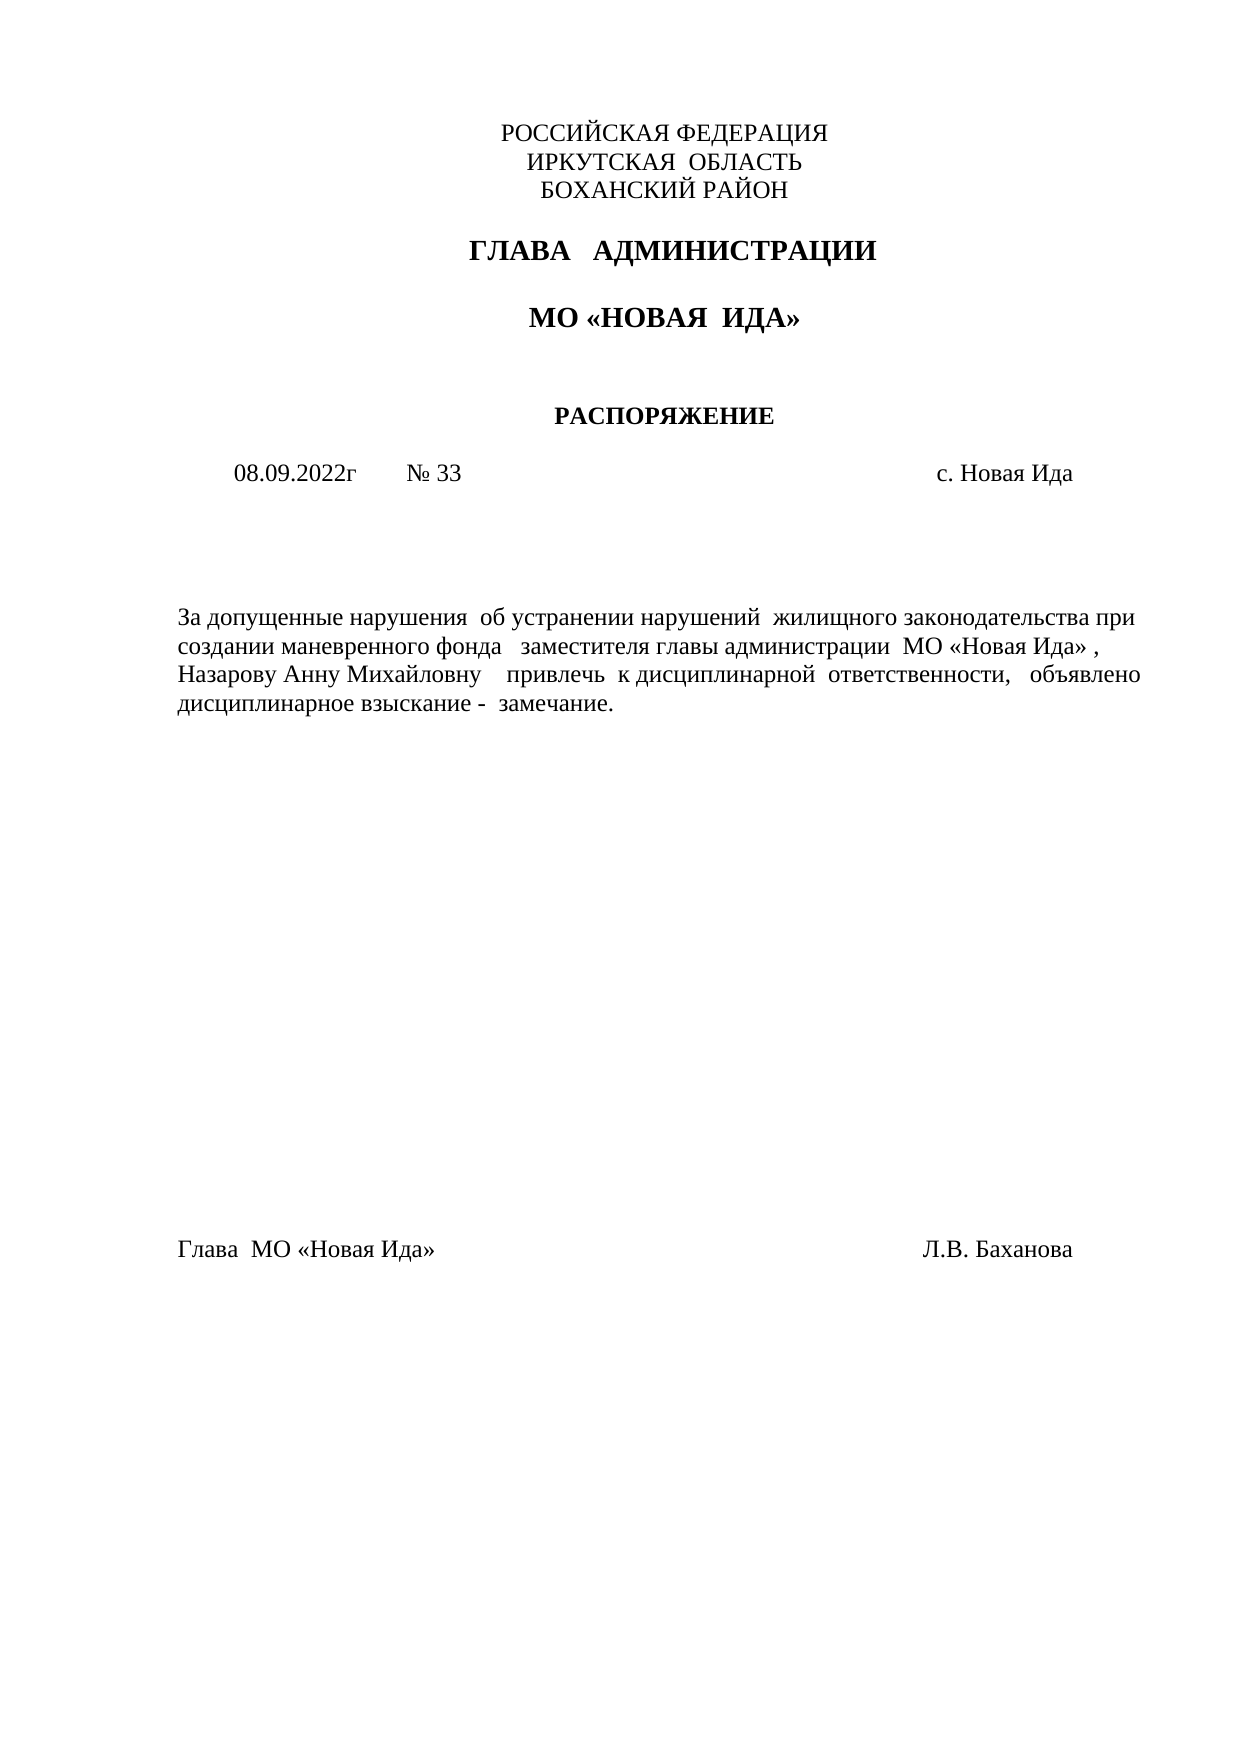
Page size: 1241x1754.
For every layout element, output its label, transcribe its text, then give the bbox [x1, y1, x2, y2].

text За допущенные нарушения об устранении нарушений жилищного законодательства при создании маневренного фонда заместителя главы администрации МО «Новая Ида» , Назарову Анну Михайловну привлечь к дисциплинарной ответственности, объявлено дисциплинарное взыскание - замечание. [177, 602, 1152, 717]
text Глава МО «Новая Ида» Л.В. Баханова [177, 1234, 1152, 1263]
text ГЛАВА АДМИНИСТРАЦИИ [177, 233, 1152, 267]
text БОХАНСКИЙ РАЙОН [177, 176, 1152, 204]
text 08.09.2022г № 33 с. Новая Ида [177, 458, 1152, 487]
text РОССИЙСКАЯ ФЕДЕРАЦИЯ [177, 118, 1152, 147]
text МО «НОВАЯ ИДА» [177, 300, 1152, 334]
text ИРКУТСКАЯ ОБЛАСТЬ [177, 147, 1152, 176]
text РАСПОРЯЖЕНИЕ [177, 401, 1152, 429]
